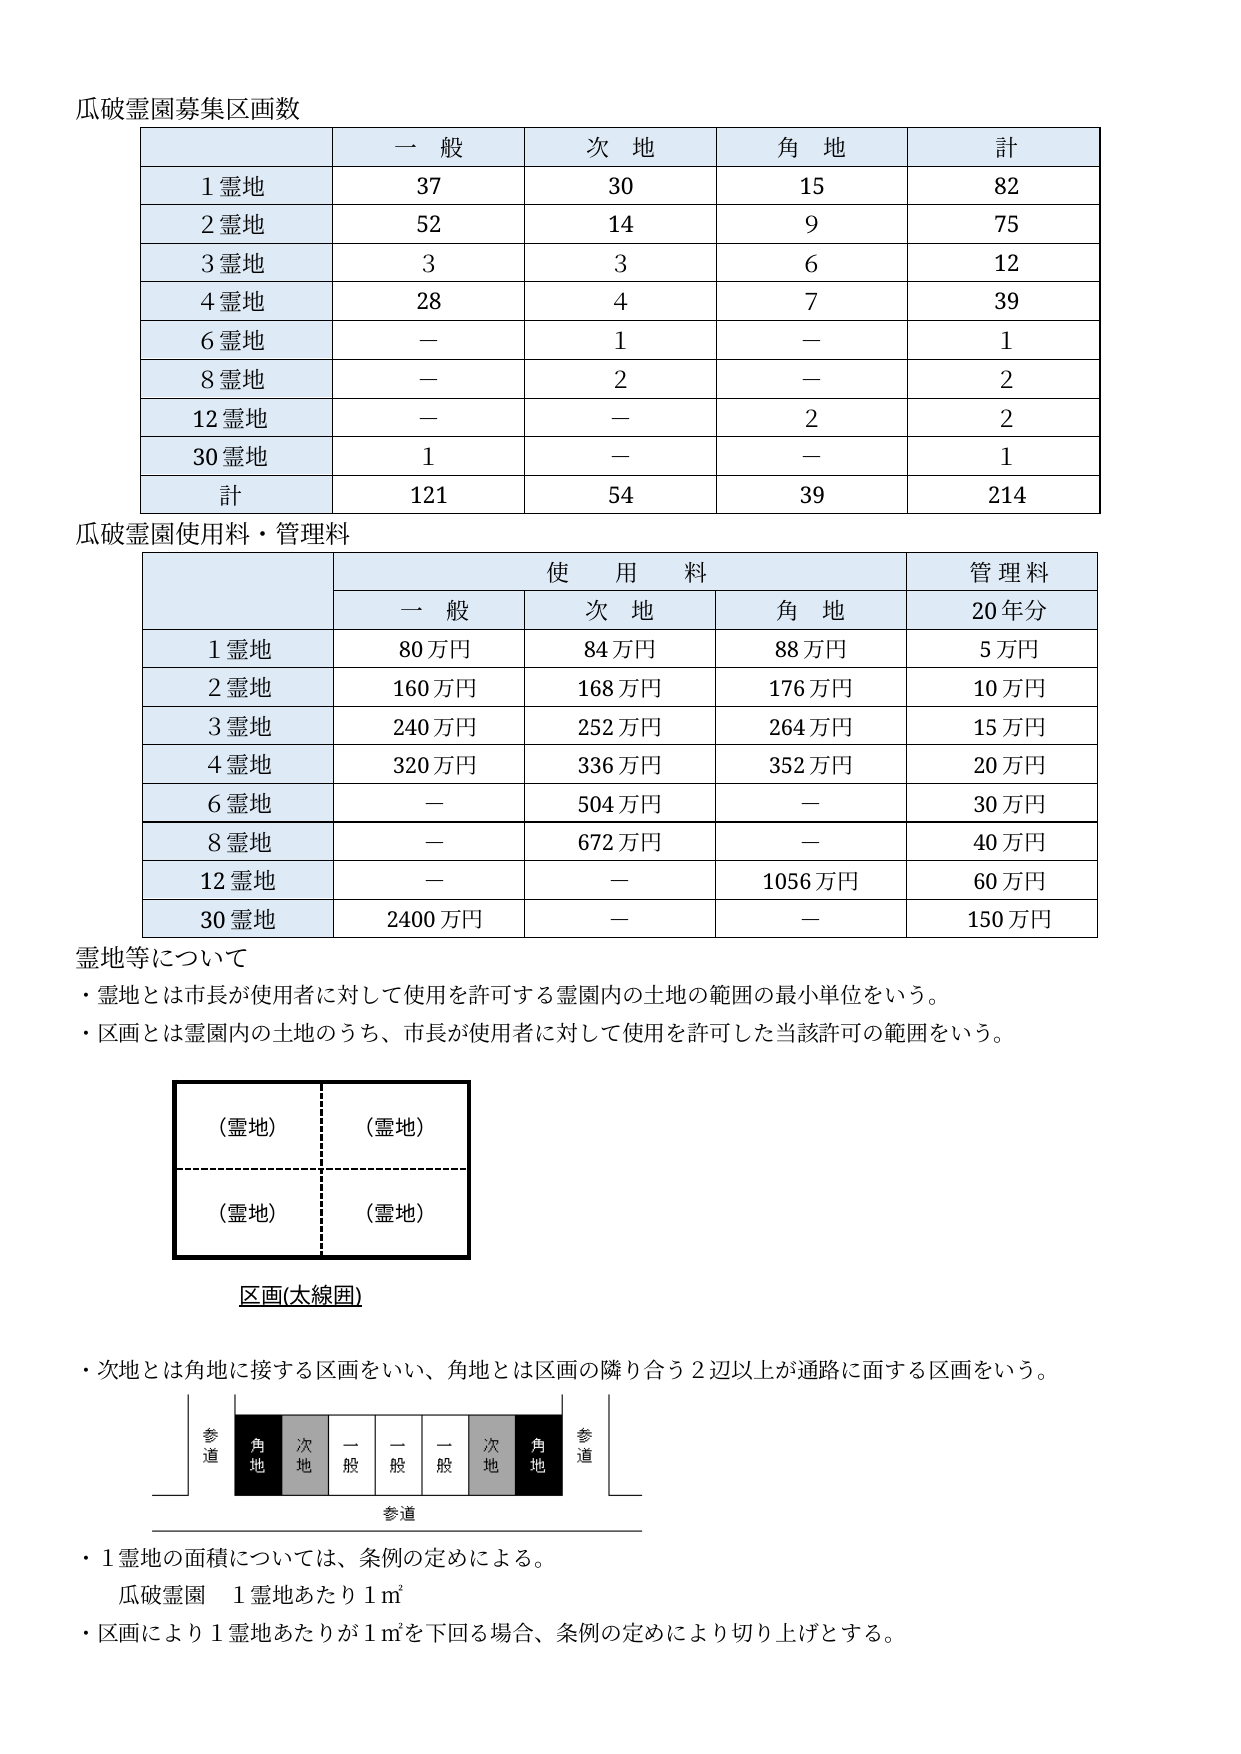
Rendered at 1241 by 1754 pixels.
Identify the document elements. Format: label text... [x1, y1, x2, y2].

table_cell 672万円 [525, 823, 715, 860]
table_cell 12霊地 [141, 399, 332, 436]
table_cell 15 [717, 167, 907, 204]
table_cell － [334, 784, 524, 821]
table_cell 角 地 [716, 591, 906, 629]
table_cell 39 [908, 282, 1099, 320]
table_cell － [717, 437, 907, 474]
table_cell 84万円 [525, 630, 715, 667]
table_cell ２霊地 [141, 205, 332, 243]
table_header 管 理 料 [907, 553, 1097, 590]
text ・１霊地の面積については、条例の定めによる。 [75, 1538, 1165, 1576]
table_cell １ [908, 321, 1099, 358]
table_cell 504万円 [525, 784, 715, 821]
table_cell １ [525, 321, 716, 358]
table_cell 168万円 [525, 668, 715, 706]
table_cell 160万円 [334, 668, 524, 706]
table_cell 30 [525, 167, 716, 204]
table_cell 20年分 [907, 591, 1097, 629]
table_cell 次 地 [525, 591, 715, 629]
text 瓜破霊園募集区画数 [75, 89, 1165, 127]
table_cell 28 [333, 282, 524, 320]
table_cell 40万円 [907, 823, 1097, 860]
table_cell １ [908, 437, 1099, 474]
table_cell ７ [717, 282, 907, 320]
table_header 使 用 料 [334, 553, 906, 590]
table_cell （霊地） [177, 1168, 321, 1255]
table_header [141, 128, 332, 166]
text ・区画により１霊地あたりが１㎡を下回る場合、条例の定めにより切り上げとする。 [75, 1613, 1165, 1651]
text 瓜破霊園 １霊地あたり１㎡ [75, 1576, 1165, 1613]
table_cell ２ [908, 360, 1099, 397]
table_cell 214 [908, 476, 1099, 513]
table_cell 20万円 [907, 745, 1097, 783]
table_cell 30霊地 [141, 437, 332, 474]
table_cell 10万円 [907, 668, 1097, 706]
table_cell 82 [908, 167, 1099, 204]
table_cell 5万円 [907, 630, 1097, 667]
table_cell 12霊地 [143, 861, 333, 898]
table_cell ４霊地 [143, 745, 333, 783]
table_cell － [525, 399, 716, 436]
table_cell 75 [908, 205, 1099, 243]
table_header 計 [908, 128, 1099, 166]
table_cell － [525, 861, 715, 898]
table_header （霊地） [177, 1084, 321, 1167]
table_cell 88万円 [716, 630, 906, 667]
table_cell － [716, 823, 906, 860]
table_header 角 地 [717, 128, 907, 166]
text 瓜破霊園使用料・管理料 [75, 514, 1165, 552]
table_cell １霊地 [143, 630, 333, 667]
table_cell ２ [525, 360, 716, 397]
table_header 次 地 [525, 128, 716, 166]
table_cell ２霊地 [143, 668, 333, 706]
table_cell － [333, 399, 524, 436]
table_cell 37 [333, 167, 524, 204]
picture [151, 1391, 643, 1544]
table_cell 1056万円 [716, 861, 906, 898]
table_cell ２ [717, 399, 907, 436]
table_header 一 般 [333, 128, 524, 166]
table_cell － [334, 861, 524, 898]
text ・区画とは霊園内の土地のうち、市長が使用者に対して使用を許可した当該許可の範囲をいう。 [75, 1013, 1165, 1051]
table_cell 252万円 [525, 707, 715, 744]
table_cell 121 [333, 476, 524, 513]
table_cell ３ [525, 244, 716, 281]
table_cell 14 [525, 205, 716, 243]
text ・次地とは角地に接する区画をいい、角地とは区画の隣り合う２辺以上が通路に面する区画をいう。 [75, 1351, 1165, 1388]
table_cell ３霊地 [141, 244, 332, 281]
table_cell － [525, 437, 716, 474]
text ・霊地とは市長が使用者に対して使用を許可する霊園内の土地の範囲の最小単位をいう。 [75, 976, 1165, 1013]
table_cell 52 [333, 205, 524, 243]
table_cell 30霊地 [143, 900, 333, 937]
table_cell （霊地） [321, 1168, 467, 1255]
table_cell － [717, 360, 907, 397]
table_cell 15万円 [907, 707, 1097, 744]
table_header （霊地） [321, 1084, 467, 1167]
table_cell 240万円 [334, 707, 524, 744]
text 区画(太線囲) [75, 1276, 1165, 1313]
table_cell ８霊地 [143, 823, 333, 860]
text 霊地等について [75, 938, 1165, 976]
table_cell ９ [717, 205, 907, 243]
table_cell 2400万円 [334, 900, 524, 937]
table_cell － [334, 823, 524, 860]
table_cell 176万円 [716, 668, 906, 706]
table_cell 54 [525, 476, 716, 513]
table_header [143, 553, 333, 629]
table_cell 320万円 [334, 745, 524, 783]
table_cell － [525, 900, 715, 937]
table_cell 60万円 [907, 861, 1097, 898]
table_cell － [717, 321, 907, 358]
table_cell １ [333, 437, 524, 474]
table_cell 336万円 [525, 745, 715, 783]
table_cell ４ [525, 282, 716, 320]
table_cell 39 [717, 476, 907, 513]
table_cell － [333, 360, 524, 397]
table_cell 一 般 [334, 591, 524, 629]
table_cell ６霊地 [141, 321, 332, 358]
table_cell 150万円 [907, 900, 1097, 937]
table_cell － [716, 900, 906, 937]
table_cell － [716, 784, 906, 821]
table_cell ３ [333, 244, 524, 281]
table_cell ６ [717, 244, 907, 281]
table_cell 264万円 [716, 707, 906, 744]
table_cell 計 [141, 476, 332, 513]
table_cell － [333, 321, 524, 358]
table_cell 352万円 [716, 745, 906, 783]
table_cell ８霊地 [141, 360, 332, 397]
table_cell 12 [908, 244, 1099, 281]
table_cell 80万円 [334, 630, 524, 667]
table_cell １霊地 [141, 167, 332, 204]
table_cell ４霊地 [141, 282, 332, 320]
table_cell ２ [908, 399, 1099, 436]
table_cell ６霊地 [143, 784, 333, 821]
table_cell 30万円 [907, 784, 1097, 821]
table_cell ３霊地 [143, 707, 333, 744]
